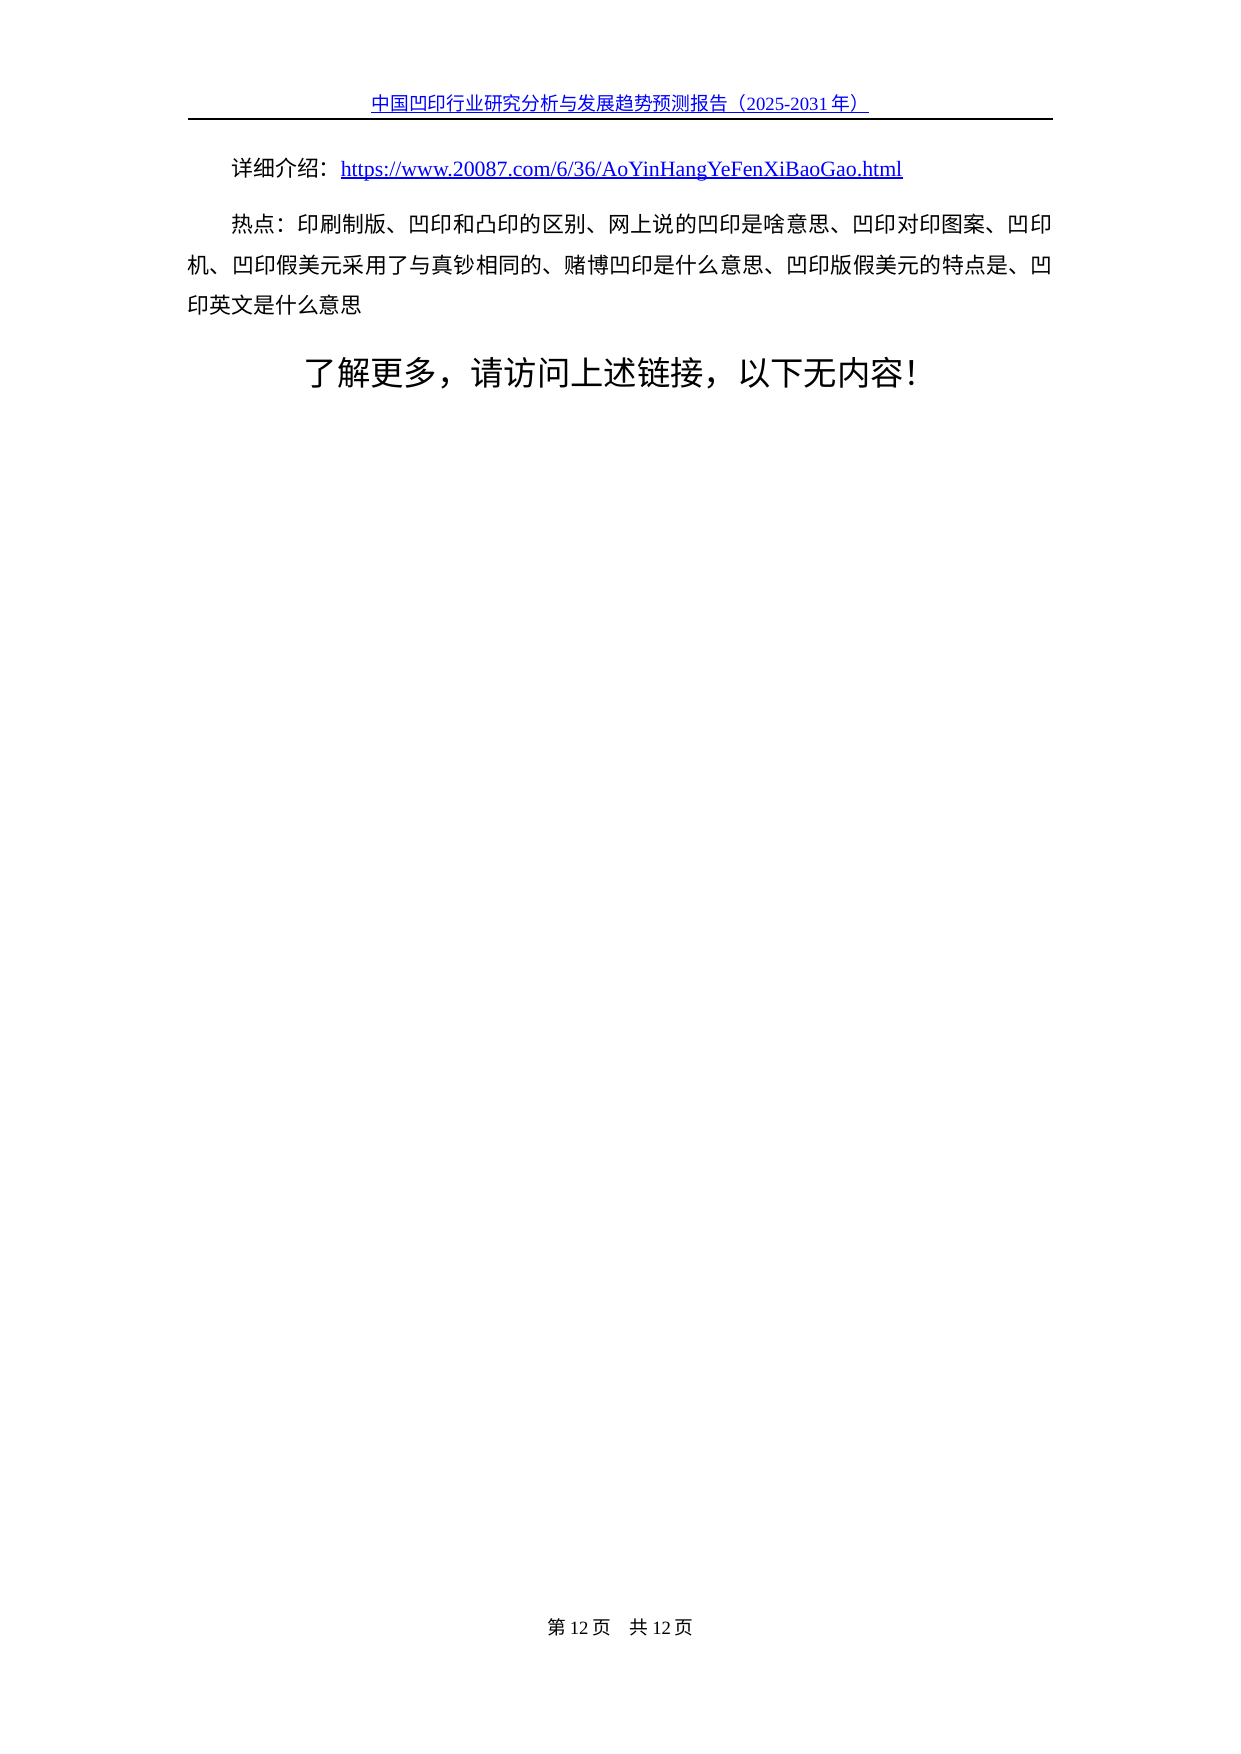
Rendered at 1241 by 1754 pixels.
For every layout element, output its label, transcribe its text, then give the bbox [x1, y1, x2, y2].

text 详细介绍：https://www.20087.com/6/36/AoYinHangYeFenXiBaoGao.html [187, 150, 1053, 183]
text 热点：印刷制版、凹印和凸印的区别、网上说的凹印是啥意思、凹印对印图案、凹印机、凹印假美元采用了与真钞相同的、赌博凹印是什么意思、凹印版假美元的特点是、凹印英文是什么意思 [187, 207, 1053, 321]
title 了解更多，请访问上述链接，以下无内容！ [187, 338, 1053, 403]
